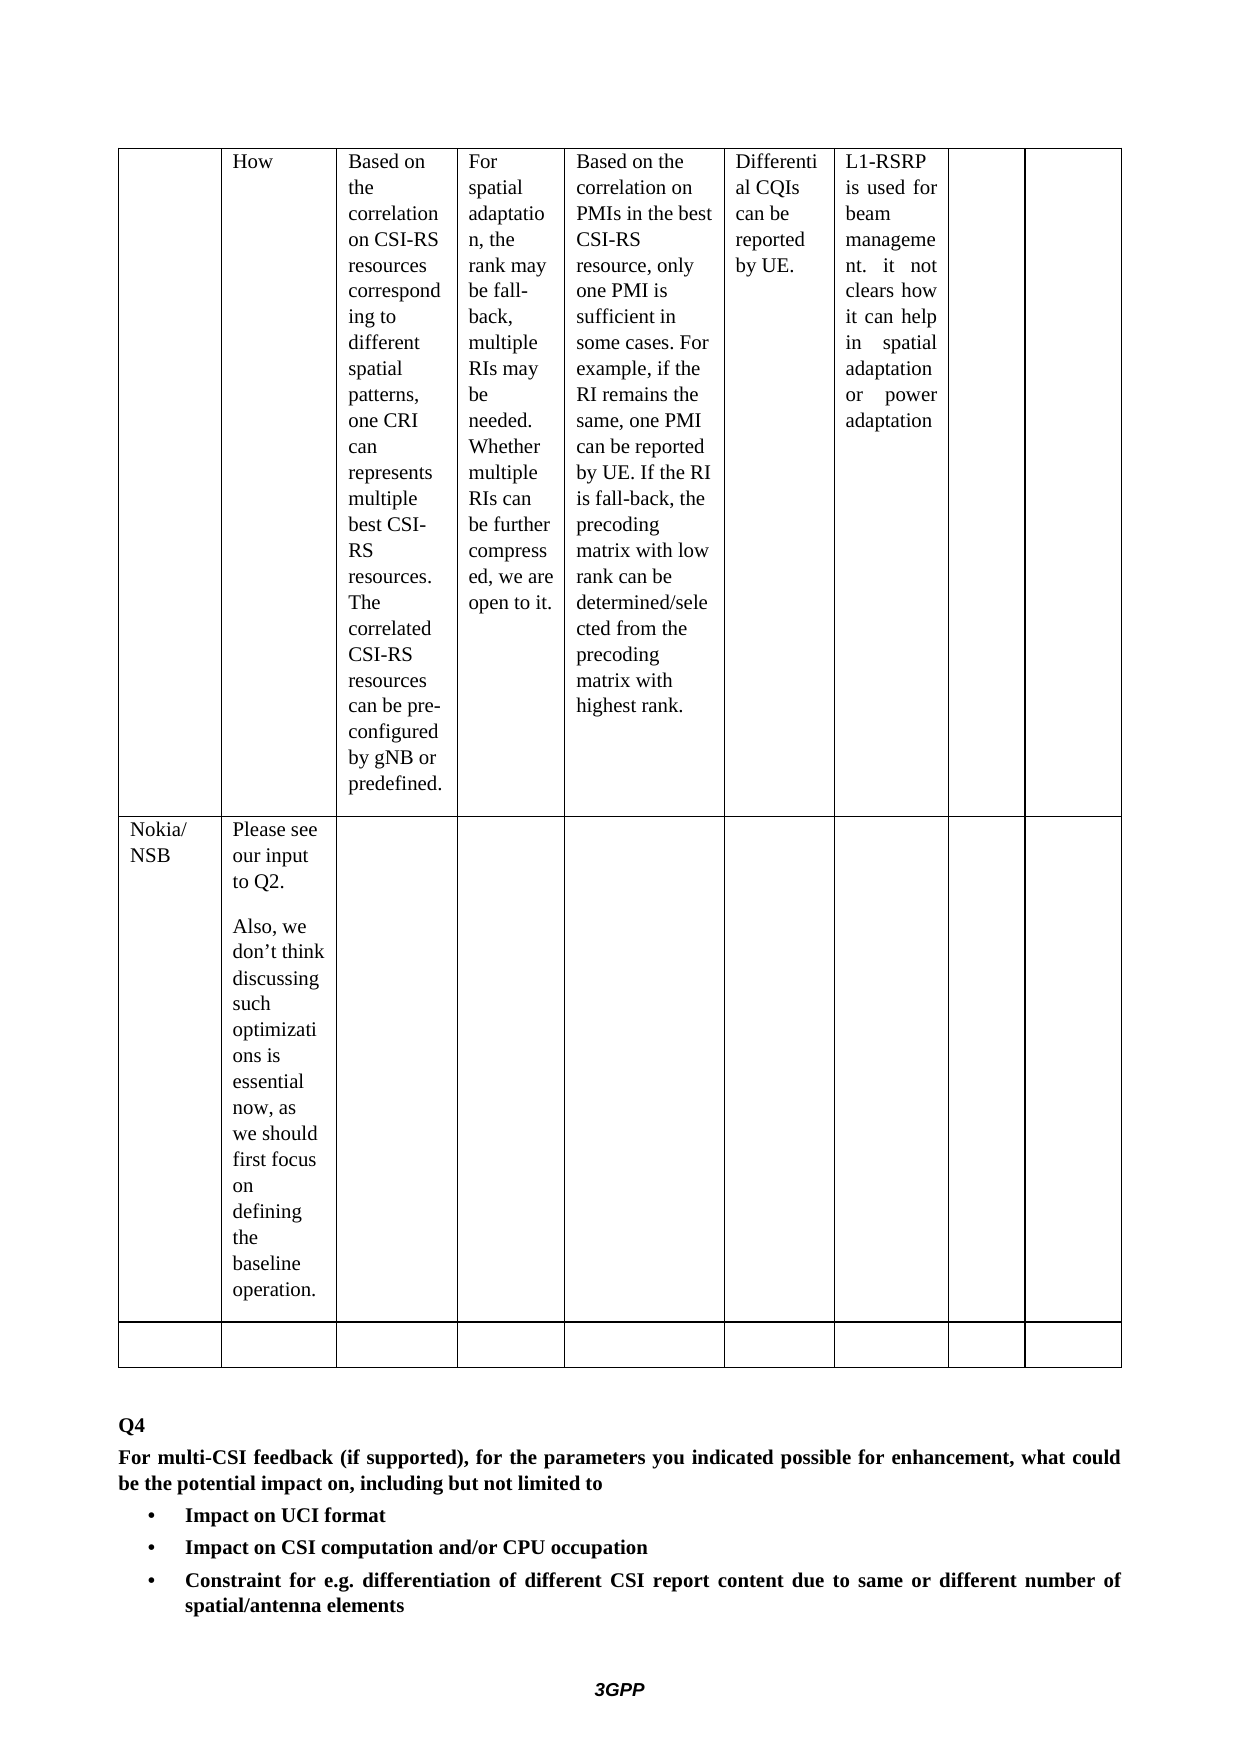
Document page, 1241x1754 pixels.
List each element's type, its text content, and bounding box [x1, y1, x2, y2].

table_cell [222, 1323, 336, 1367]
table_cell [565, 817, 724, 1321]
table_cell [1026, 1323, 1121, 1367]
table_cell [835, 1323, 948, 1367]
table_cell [565, 1323, 724, 1367]
table_cell [337, 817, 457, 1321]
table_cell [337, 1323, 457, 1367]
table_cell [458, 817, 564, 1321]
table_cell [1026, 817, 1121, 1321]
table_cell [119, 1323, 221, 1367]
table_cell [725, 817, 834, 1321]
table_cell Differential CQIs can be reported by UE. [725, 149, 834, 816]
list Impact on UCI format [148, 1503, 1122, 1527]
table_cell [949, 1323, 1024, 1367]
list Constraint for e.g. differentiation of different CSI report content due to same or different number of spatial/antenna elements [148, 1567, 1122, 1617]
table_cell How [222, 149, 336, 816]
table_cell [458, 1323, 564, 1367]
table_cell [949, 817, 1024, 1321]
table_cell L1-RSRP is used for beam management. it not clears how it can help in spatial adaptation or power adaptation [835, 149, 948, 816]
table_cell [835, 817, 948, 1321]
text Q4 [118, 1413, 1122, 1437]
list Impact on CSI computation and/or CPU occupation [148, 1535, 1122, 1559]
table_cell For spatial adaptation, the rank may be fall-back, multiple RIs may be needed. Whether multiple RIs can be further compressed, we are open to it. [458, 149, 564, 816]
table_cell [119, 149, 221, 816]
table_cell [725, 1323, 834, 1367]
table_cell Please see our input to Q2. Also, we don’t think discussing such optimizations is essential now, as we should first focus on defining the baseline operation. [222, 817, 336, 1321]
table_cell [949, 149, 1024, 816]
table_cell Nokia/NSB [119, 817, 221, 1321]
table_cell Based on the correlation on PMIs in the best CSI-RS resource, only one PMI is sufficient in some cases. For example, if the RI remains the same, one PMI can be reported by UE. If the RI is fall-back, the precoding matrix with low rank can be determined/selected from the precoding matrix with highest rank. [565, 149, 724, 816]
table_cell [1026, 149, 1121, 816]
text For multi-CSI feedback (if supported), for the parameters you indicated possible for enhancement, what could be the potential impact on, including but not limited to [118, 1445, 1122, 1495]
table_cell Based on the correlation on CSI-RS resources corresponding to different spatial patterns, one CRI can represents multiple best CSI-RS resources. The correlated CSI-RS resources can be pre-configured by gNB or predefined. [337, 149, 457, 816]
